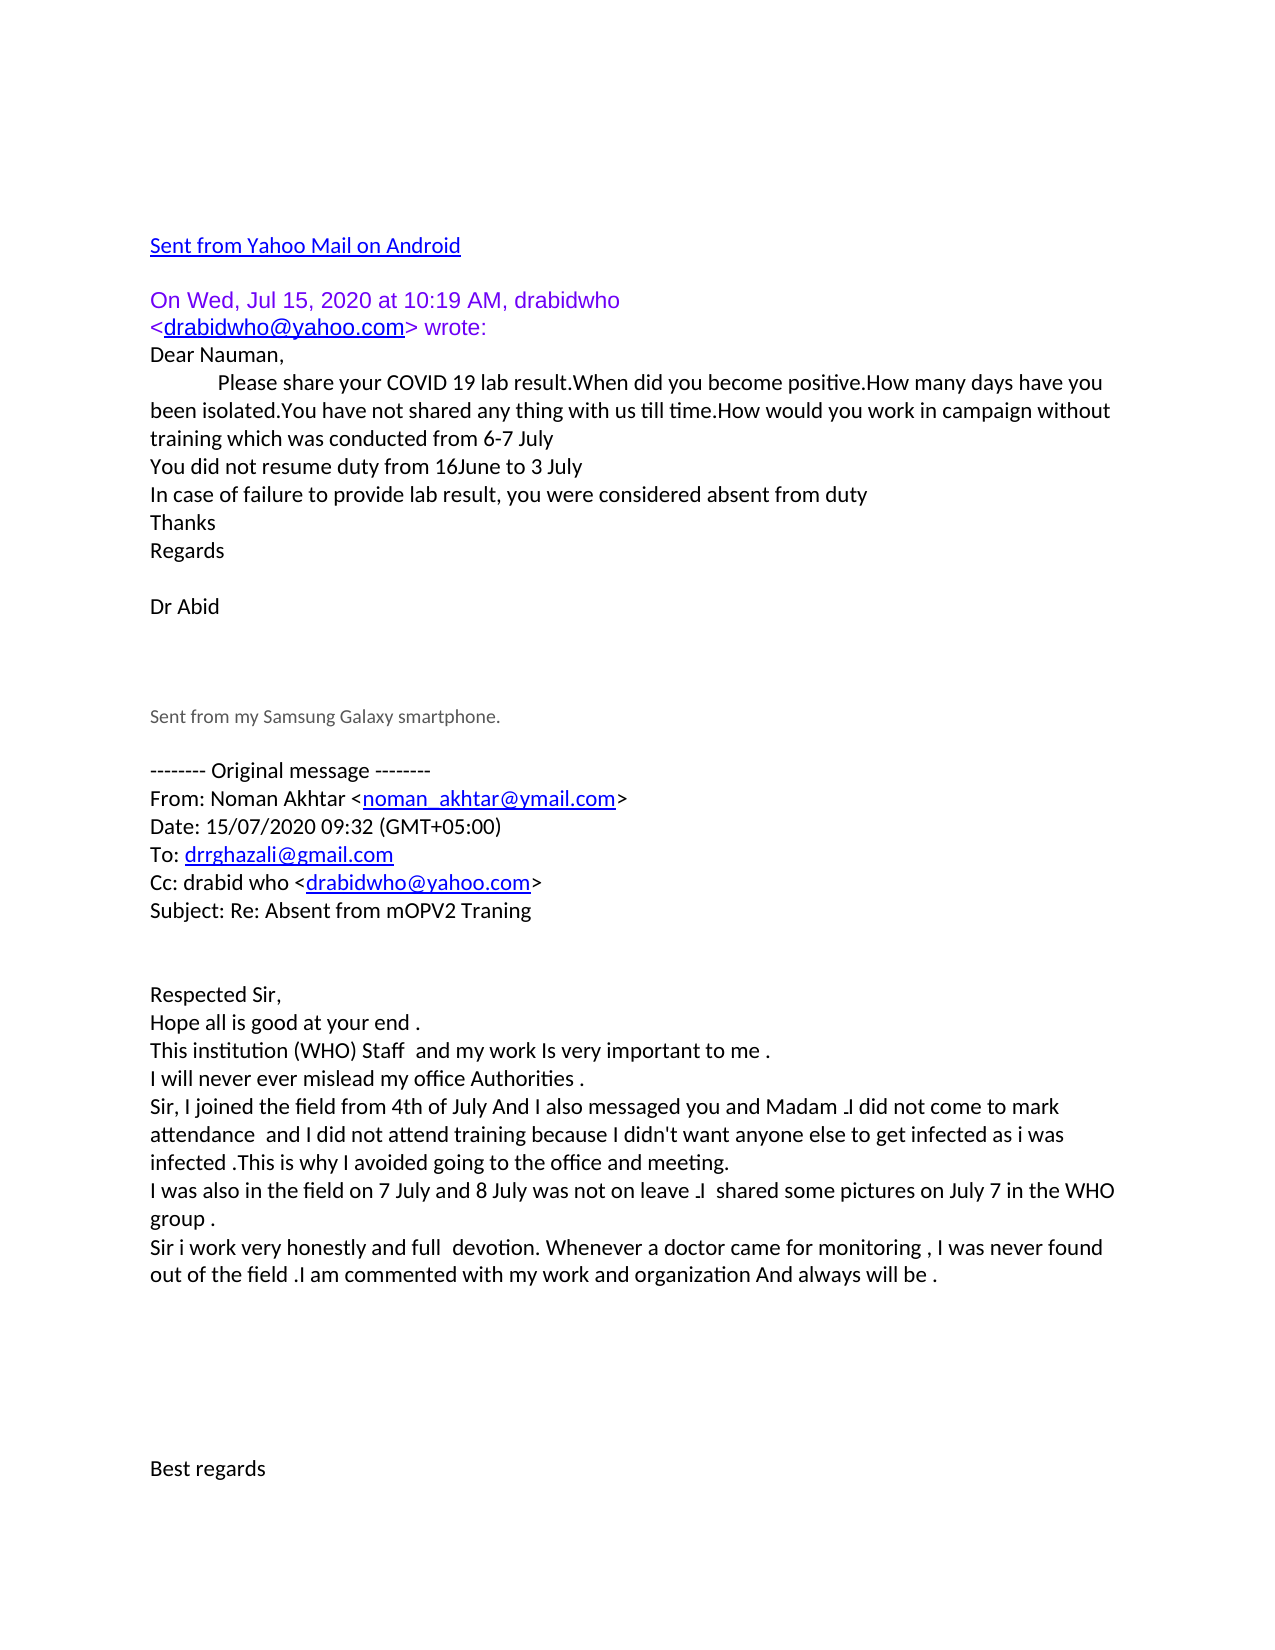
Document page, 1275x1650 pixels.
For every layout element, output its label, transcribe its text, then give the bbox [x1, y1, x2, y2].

text <drabidwho@yahoo.com> wrote: [150, 313, 1125, 340]
text This institution (WHO) Staff and my work Is very important to me . [150, 1036, 1125, 1064]
text Please share your COVID 19 lab result.When did you become positive.How many days have you been isolated.You have not shared any thing with us till time.How would you work in campaign without training which was conducted from 6-7 July [150, 368, 1125, 452]
text Dear Nauman, [150, 340, 1125, 368]
text On Wed, Jul 15, 2020 at 10:19 AM, drabidwho [150, 287, 1125, 313]
text To: drrghazali@gmail.com [150, 840, 1125, 868]
text Thanks [150, 508, 1125, 536]
text I will never ever mislead my office Authorities . [150, 1064, 1125, 1092]
text Hope all is good at your end . [150, 1008, 1125, 1036]
text Regards [150, 536, 1125, 564]
text Subject: Re: Absent from mOPV2 Traning [150, 896, 1125, 924]
text Sir i work very honestly and full devotion. Whenever a doctor came for monitoring , I was never found out of the field .I am commented with my work and organization And always will be . [150, 1233, 1125, 1289]
text Respected Sir, [150, 980, 1125, 1008]
text You did not resume duty from 16June to 3 July [150, 452, 1125, 480]
text Sir, I joined the field from 4th of July And I also messaged you and Madam ۔I did not come to mark attendance and I did not attend training because I didn't want anyone else to get infected as i was infected .This is why I avoided going to the office and meeting. [150, 1092, 1125, 1177]
text Dr Abid [150, 592, 1125, 620]
text Best regards [150, 1454, 1125, 1482]
text From: Noman Akhtar <noman_akhtar@ymail.com> [150, 784, 1125, 812]
text Sent from Yahoo Mail on Android [150, 231, 1125, 259]
text I was also in the field on 7 July and 8 July was not on leave ۔I shared some pictures on July 7 in the WHO group . [150, 1177, 1125, 1233]
text Sent from my Samsung Galaxy smartphone. [150, 704, 1125, 728]
text -------- Original message -------- [150, 756, 1125, 784]
text Cc: drabid who <drabidwho@yahoo.com> [150, 868, 1125, 896]
text In case of failure to provide lab result, you were considered absent from duty [150, 480, 1125, 508]
text Date: 15/07/2020 09:32 (GMT+05:00) [150, 812, 1125, 840]
